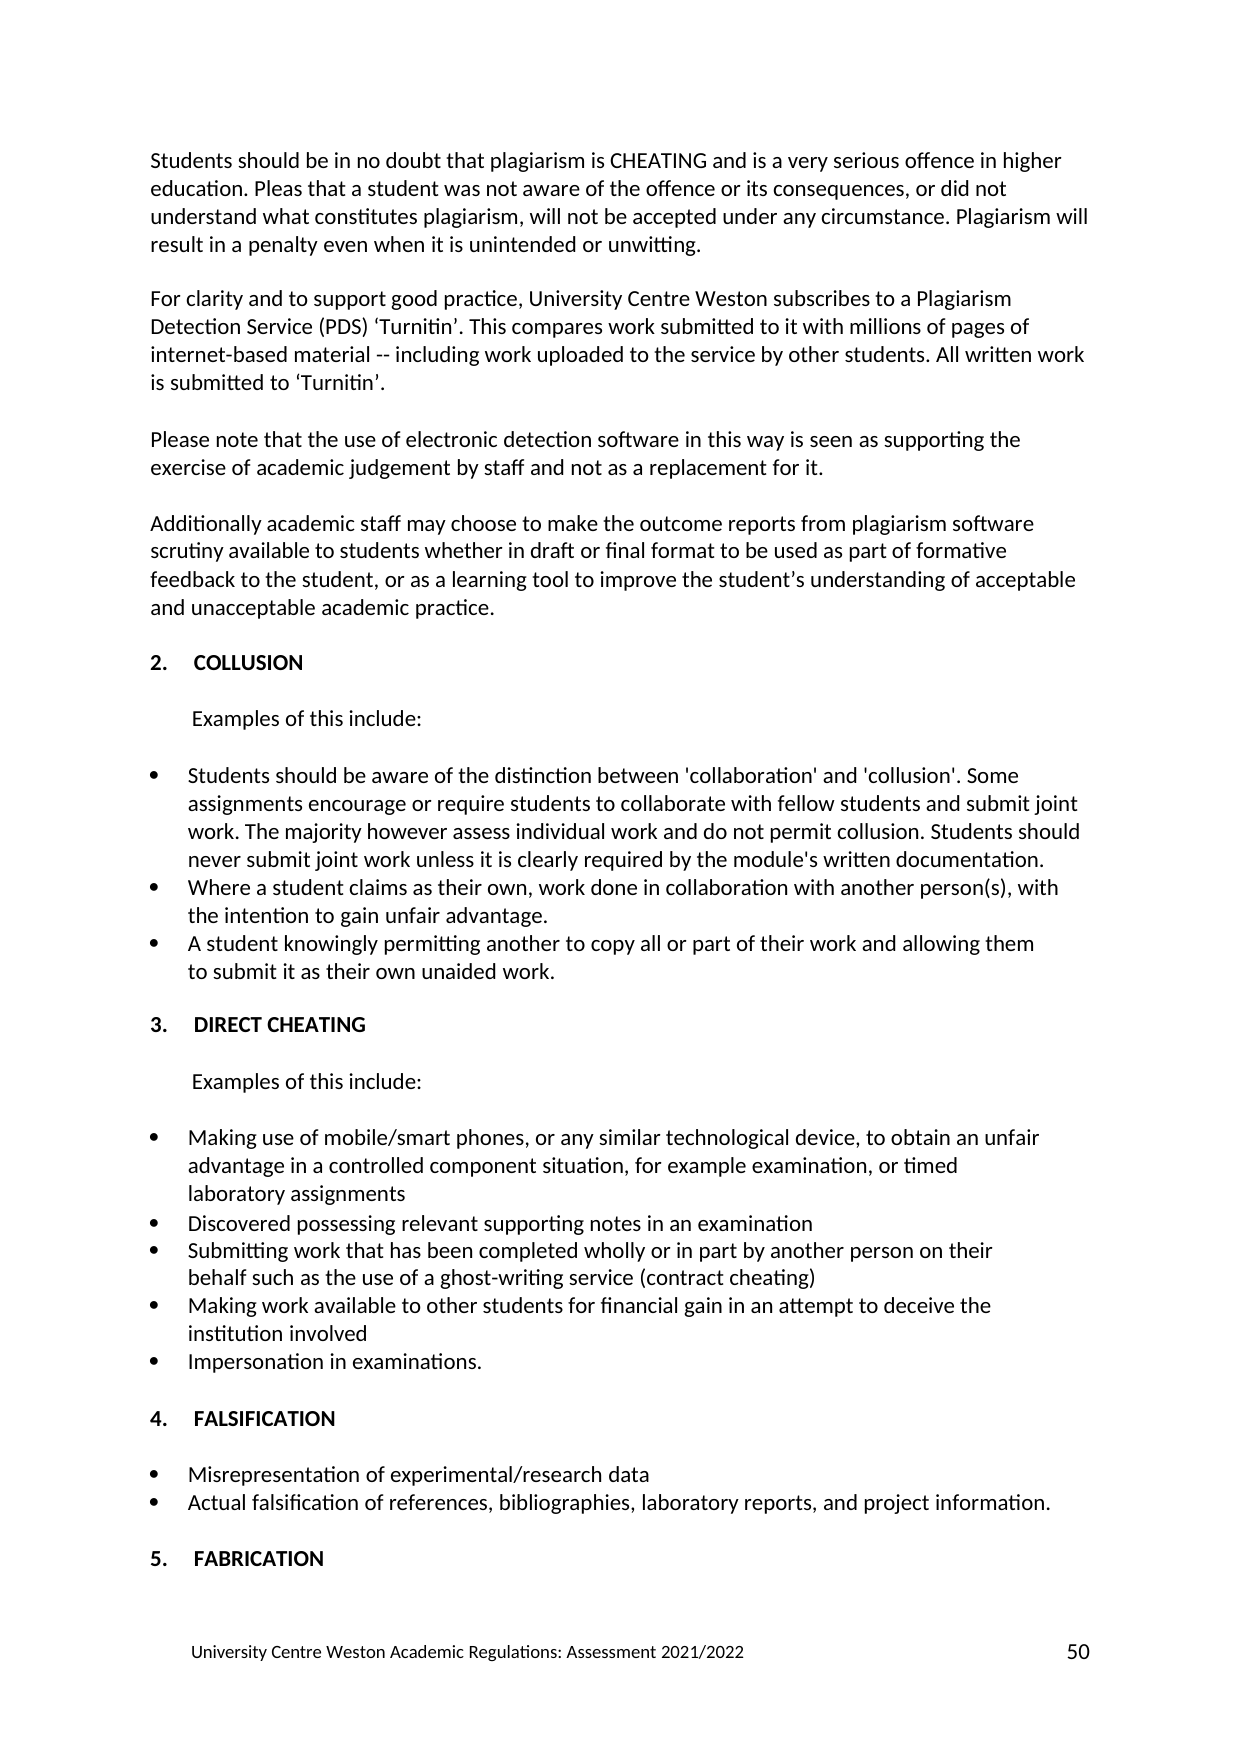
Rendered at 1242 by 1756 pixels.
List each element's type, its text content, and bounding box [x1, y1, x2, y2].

subtitle FABRICATION [150, 1544, 1198, 1572]
list Actual falsification of references, bibliographies, laboratory reports, and project information. [150, 1488, 1198, 1516]
text Examples of this include: [192, 704, 1198, 732]
list Submitting work that has been completed wholly or in part by another person on their behalf such as the use of a ghost-writing service (contract cheating) [150, 1237, 1055, 1291]
text Please note that the use of electronic detection software in this way is seen as supporting the exercise of academic judgement by staff and not as a replacement for it. [150, 425, 1066, 481]
text Additionally academic staff may choose to make the outcome reports from plagiarism software scrutiny available to students whether in draft or final format to be used as part of formative feedback to the student, or as a learning tool to improve the student’s understanding of acceptable and unacceptable academic practice. [150, 509, 1084, 621]
text Students should be in no doubt that plagiarism is CHEATING and is a very serious offence in higher education. Pleas that a student was not aware of the offence or its consequences, or did not understand what constitutes plagiarism, will not be accepted under any circumstance. Plagiarism will result in a penalty even when it is unintended or unwitting. [150, 146, 1092, 258]
text For clarity and to support good practice, University Centre Weston subscribes to a Plagiarism Detection Service (PDS) ‘Turnitin’. This compares work submitted to it with millions of pages of internet-based material -- including work uploaded to the service by other students. All written work is submitted to ‘Turnitin’. [150, 284, 1089, 396]
list Discovered possessing relevant supporting notes in an examination [150, 1208, 1198, 1237]
text Examples of this include: [192, 1067, 1198, 1095]
subtitle COLLUSION [150, 648, 1198, 676]
list Impersonation in examinations. [150, 1347, 1198, 1375]
subtitle FALSIFICATION [150, 1404, 1198, 1432]
list Where a student claims as their own, work done in collaboration with another person(s), with the intention to gain unfair advantage. [150, 873, 1062, 929]
subtitle DIRECT CHEATING [150, 1011, 1198, 1038]
list A student knowingly permitting another to copy all or part of their work and allowing them to submit it as their own unaided work. [150, 929, 1058, 985]
list Making use of mobile/smart phones, or any similar technological device, to obtain an unfair advantage in a controlled component situation, for example examination, or timed laboratory assignments [150, 1123, 1059, 1207]
list Students should be aware of the distinction between 'collaboration' and 'collusion'. Some assignments encourage or require students to collaborate with fellow students and submit joint work. The majority however assess individual work and do not permit collusion. Students should never submit joint work unless it is clearly required by the module's written documentation. [150, 761, 1083, 873]
list Misrepresentation of experimental/research data [150, 1460, 1198, 1488]
list Making work available to other students for financial gain in an attempt to deceive the institution involved [150, 1291, 995, 1347]
